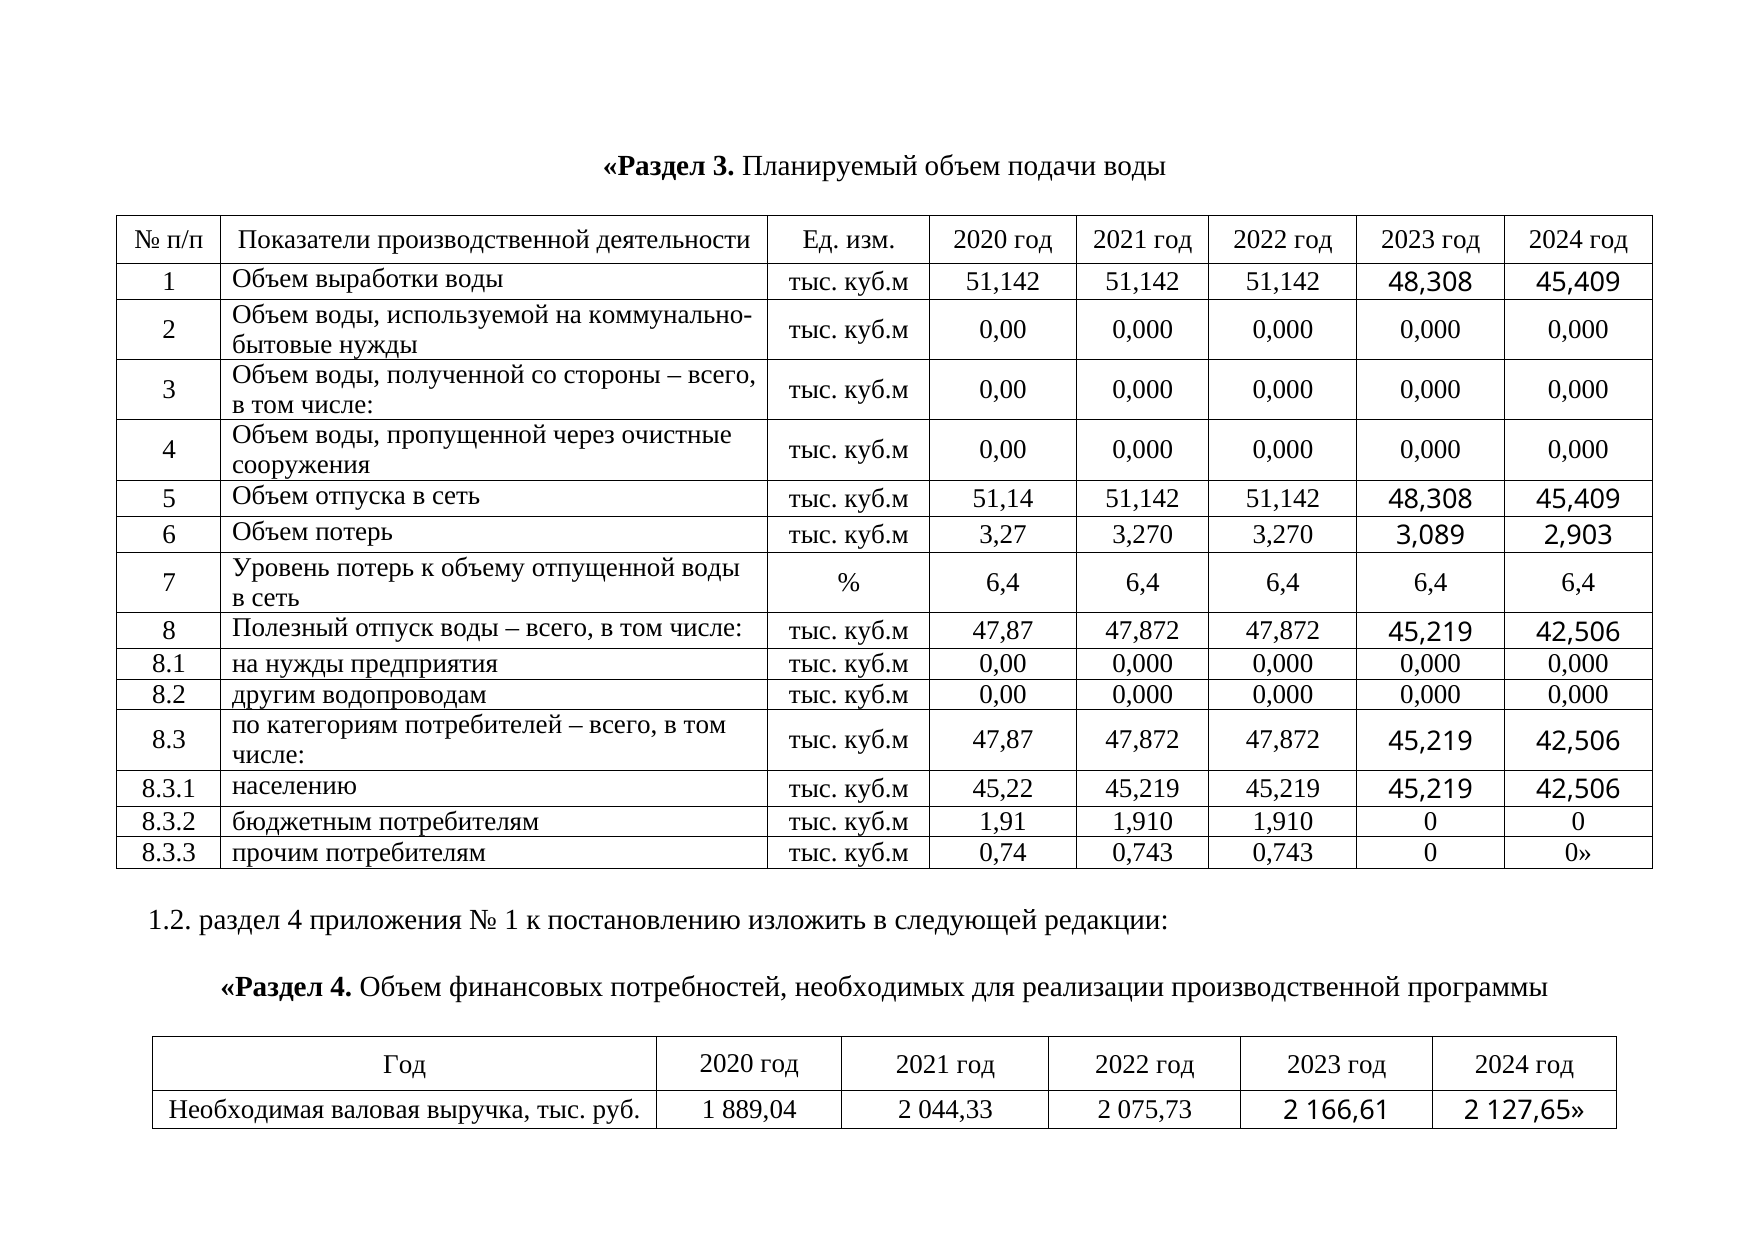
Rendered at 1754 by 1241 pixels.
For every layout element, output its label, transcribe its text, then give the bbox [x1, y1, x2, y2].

table_cell 42,506 [1505, 771, 1652, 806]
table_cell 45,22 [930, 771, 1076, 806]
table_header 2020 год [657, 1037, 841, 1089]
table_cell 45,219 [1357, 710, 1504, 769]
table_cell 8.3.3 [117, 837, 220, 867]
table_cell 2 [117, 300, 220, 359]
table_cell 0,000 [1357, 420, 1504, 479]
text «Раздел 4. Объем финансовых потребностей, необходимых для реализации производственной программы [74, 969, 1695, 1003]
table_cell тыс. куб.м [768, 649, 929, 679]
table_cell прочим потребителям [221, 837, 767, 867]
table_cell 0,000 [1209, 680, 1356, 709]
table_cell тыс. куб.м [768, 420, 929, 479]
table_cell Объем потерь [221, 517, 767, 552]
table_cell 0,000 [1505, 420, 1652, 479]
table_cell 47,872 [1209, 613, 1356, 648]
table_cell 0,74 [930, 837, 1076, 867]
table_cell 3,270 [1209, 517, 1356, 552]
table_cell 0,000 [1209, 300, 1356, 359]
table_cell 5 [117, 481, 220, 516]
table_cell Объем выработки воды [221, 264, 767, 299]
table_cell 0,000 [1505, 680, 1652, 709]
table_cell тыс. куб.м [768, 613, 929, 648]
table_cell 47,872 [1077, 613, 1208, 648]
table_cell 48,308 [1357, 264, 1504, 299]
table_cell 51,142 [1077, 264, 1208, 299]
table_cell Объем воды, пропущенной через очистные сооружения [221, 420, 767, 479]
table_cell 51,142 [1209, 264, 1356, 299]
table_cell 0» [1505, 837, 1652, 867]
table_cell 0,00 [930, 300, 1076, 359]
table_cell 0,00 [930, 420, 1076, 479]
table_header 2022 год [1209, 216, 1356, 263]
table_cell 0 [1357, 807, 1504, 836]
table_header № п/п [117, 216, 220, 263]
table_cell 47,87 [930, 710, 1076, 769]
table_cell 3,270 [1077, 517, 1208, 552]
table_cell 7 [117, 553, 220, 612]
table_cell Объем воды, используемой на коммунально-бытовые нужды [221, 300, 767, 359]
table_cell 45,409 [1505, 481, 1652, 516]
table_cell тыс. куб.м [768, 807, 929, 836]
table_cell тыс. куб.м [768, 837, 929, 867]
table_header Год [153, 1037, 656, 1089]
table_cell на нужды предприятия [221, 649, 767, 679]
table_cell 51,142 [930, 264, 1076, 299]
table_cell % [768, 553, 929, 612]
table_cell тыс. куб.м [768, 517, 929, 552]
table_cell 6 [117, 517, 220, 552]
table_cell 1 [117, 264, 220, 299]
table_cell 51,14 [930, 481, 1076, 516]
table_cell тыс. куб.м [768, 264, 929, 299]
table_cell 0,00 [930, 649, 1076, 679]
table_cell 0,000 [1077, 680, 1208, 709]
table_cell бюджетным потребителям [221, 807, 767, 836]
table_cell 6,4 [1209, 553, 1356, 612]
table_cell 0,00 [930, 680, 1076, 709]
table_cell 3 [117, 360, 220, 419]
table_cell 2 127,65» [1433, 1091, 1616, 1127]
table_cell 1,91 [930, 807, 1076, 836]
table_cell 0,000 [1209, 360, 1356, 419]
table_cell 3,27 [930, 517, 1076, 552]
table_cell Объем воды, полученной со стороны – всего, в том числе: [221, 360, 767, 419]
table_cell населению [221, 771, 767, 806]
table_cell 2 075,73 [1049, 1091, 1240, 1127]
table_cell 0,000 [1357, 649, 1504, 679]
text 1.2. раздел 4 приложения № 1 к постановлению изложить в следующей редакции: [74, 902, 1695, 936]
table_cell Полезный отпуск воды – всего, в том числе: [221, 613, 767, 648]
table_cell 47,872 [1209, 710, 1356, 769]
table_header 2021 год [842, 1037, 1048, 1089]
table_cell 8.3.2 [117, 807, 220, 836]
table_header 2021 год [1077, 216, 1208, 263]
table_header 2023 год [1357, 216, 1504, 263]
table_cell 0,000 [1077, 420, 1208, 479]
table_cell по категориям потребителей – всего, в том числе: [221, 710, 767, 769]
table_cell 0,000 [1505, 300, 1652, 359]
table_cell 0 [1357, 837, 1504, 867]
table_cell 51,142 [1077, 481, 1208, 516]
table_cell 6,4 [930, 553, 1076, 612]
table_cell 45,219 [1077, 771, 1208, 806]
table_cell 0,000 [1505, 649, 1652, 679]
table_cell Уровень потерь к объему отпущенной воды в сеть [221, 553, 767, 612]
table_cell 2 166,61 [1241, 1091, 1432, 1127]
table_cell 8.2 [117, 680, 220, 709]
table_cell 8 [117, 613, 220, 648]
table_cell 0,000 [1209, 420, 1356, 479]
table_cell тыс. куб.м [768, 360, 929, 419]
table_cell 6,4 [1357, 553, 1504, 612]
table_cell 3,089 [1357, 517, 1504, 552]
table_cell 2,903 [1505, 517, 1652, 552]
table_cell 6,4 [1077, 553, 1208, 612]
text «Раздел 3. Планируемый объем подачи воды [74, 148, 1695, 181]
table_cell 0,000 [1357, 680, 1504, 709]
table_header Ед. изм. [768, 216, 929, 263]
table_cell 2 044,33 [842, 1091, 1048, 1127]
table_cell 45,409 [1505, 264, 1652, 299]
table_cell 0,743 [1209, 837, 1356, 867]
table_cell 8.3 [117, 710, 220, 769]
table_cell тыс. куб.м [768, 300, 929, 359]
table_cell 47,872 [1077, 710, 1208, 769]
table_cell 0,000 [1357, 360, 1504, 419]
table_cell 1,910 [1077, 807, 1208, 836]
table_cell 8.3.1 [117, 771, 220, 806]
table_cell тыс. куб.м [768, 680, 929, 709]
table_cell 0,000 [1505, 360, 1652, 419]
table_cell 45,219 [1357, 771, 1504, 806]
table_cell тыс. куб.м [768, 771, 929, 806]
table_cell 51,142 [1209, 481, 1356, 516]
table_cell 0,00 [930, 360, 1076, 419]
table_cell 0,000 [1077, 300, 1208, 359]
table_header 2022 год [1049, 1037, 1240, 1089]
table_header 2023 год [1241, 1037, 1432, 1089]
table_header 2024 год [1505, 216, 1652, 263]
table_cell 0,000 [1357, 300, 1504, 359]
table_header Показатели производственной деятельности [221, 216, 767, 263]
table_cell 45,219 [1357, 613, 1504, 648]
table_cell 47,87 [930, 613, 1076, 648]
table_header 2020 год [930, 216, 1076, 263]
table_cell 42,506 [1505, 710, 1652, 769]
table_cell 0,000 [1209, 649, 1356, 679]
table_cell 4 [117, 420, 220, 479]
table_cell 42,506 [1505, 613, 1652, 648]
table_cell 0,000 [1077, 649, 1208, 679]
table_cell другим водопроводам [221, 680, 767, 709]
table_cell 8.1 [117, 649, 220, 679]
table_cell тыс. куб.м [768, 481, 929, 516]
table_cell 0 [1505, 807, 1652, 836]
table_cell 0,743 [1077, 837, 1208, 867]
table_cell Объем отпуска в сеть [221, 481, 767, 516]
table_cell 1,910 [1209, 807, 1356, 836]
table_cell 0,000 [1077, 360, 1208, 419]
table_cell 1 889,04 [657, 1091, 841, 1127]
table_cell Необходимая валовая выручка, тыс. руб. [153, 1091, 656, 1127]
table_cell 6,4 [1505, 553, 1652, 612]
table_cell тыс. куб.м [768, 710, 929, 769]
table_header 2024 год [1433, 1037, 1616, 1089]
table_cell 48,308 [1357, 481, 1504, 516]
table_cell 45,219 [1209, 771, 1356, 806]
